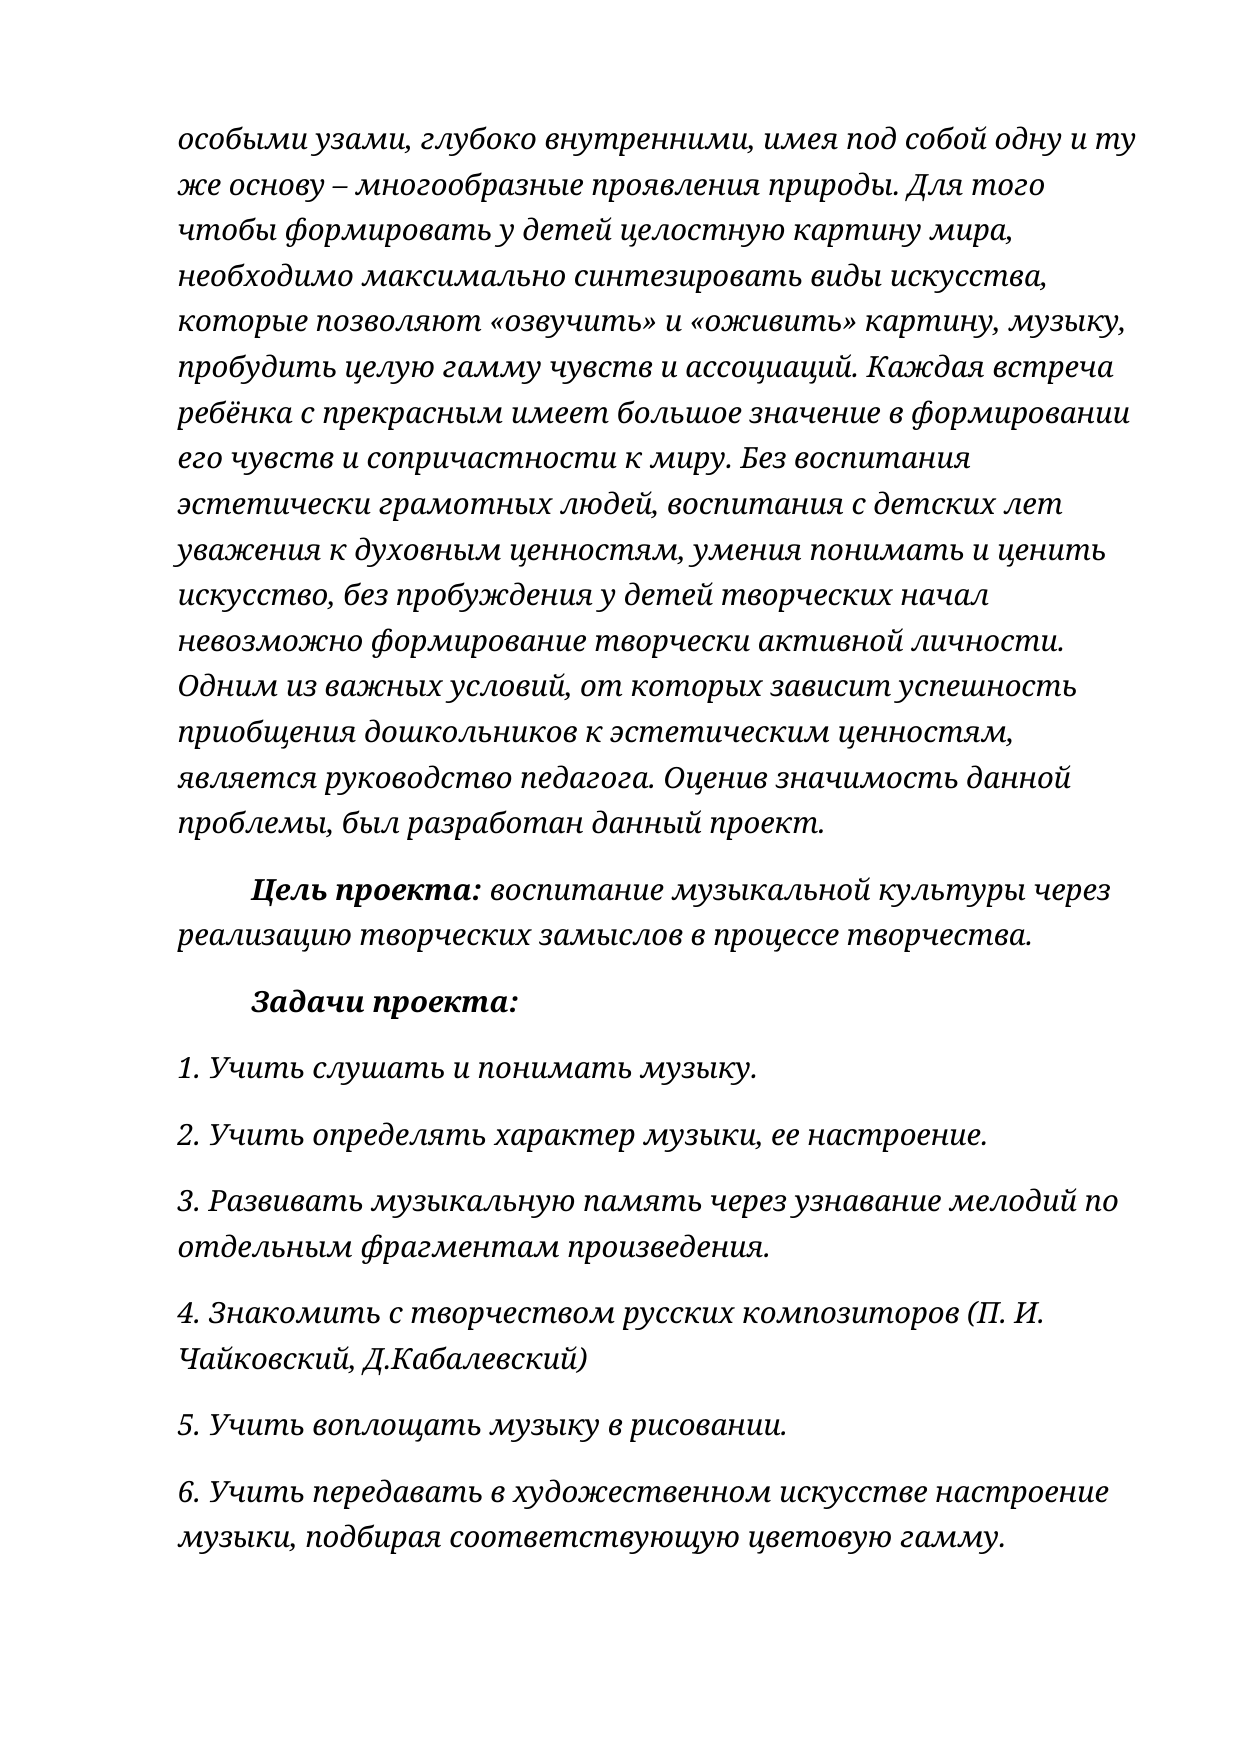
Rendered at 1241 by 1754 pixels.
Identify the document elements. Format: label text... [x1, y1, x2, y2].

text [177, 118, 1152, 842]
text 4. Знакомить с творчеством русских композиторов (П. И. Чайковский, Д.Кабалевский) [177, 1292, 1152, 1378]
text 5. Учить воплощать музыку в рисовании. [177, 1404, 1152, 1444]
text 6. Учить передавать в художественном искусстве настроение музыки, подбирая соответствующую цветовую гамму. [177, 1471, 1152, 1556]
text Задачи проекта: [177, 981, 1152, 1021]
text Цель проекта: воспитание музыкальной культуры через реализацию творческих замыслов в процессе творчества. [177, 869, 1152, 954]
text 2. Учить определять характер музыки, ее настроение. [177, 1114, 1152, 1154]
text 3. Развивать музыкальную память через узнавание мелодий по отдельным фрагментам произведения. [177, 1180, 1152, 1266]
text 1. Учить слушать и понимать музыку. [177, 1047, 1152, 1087]
